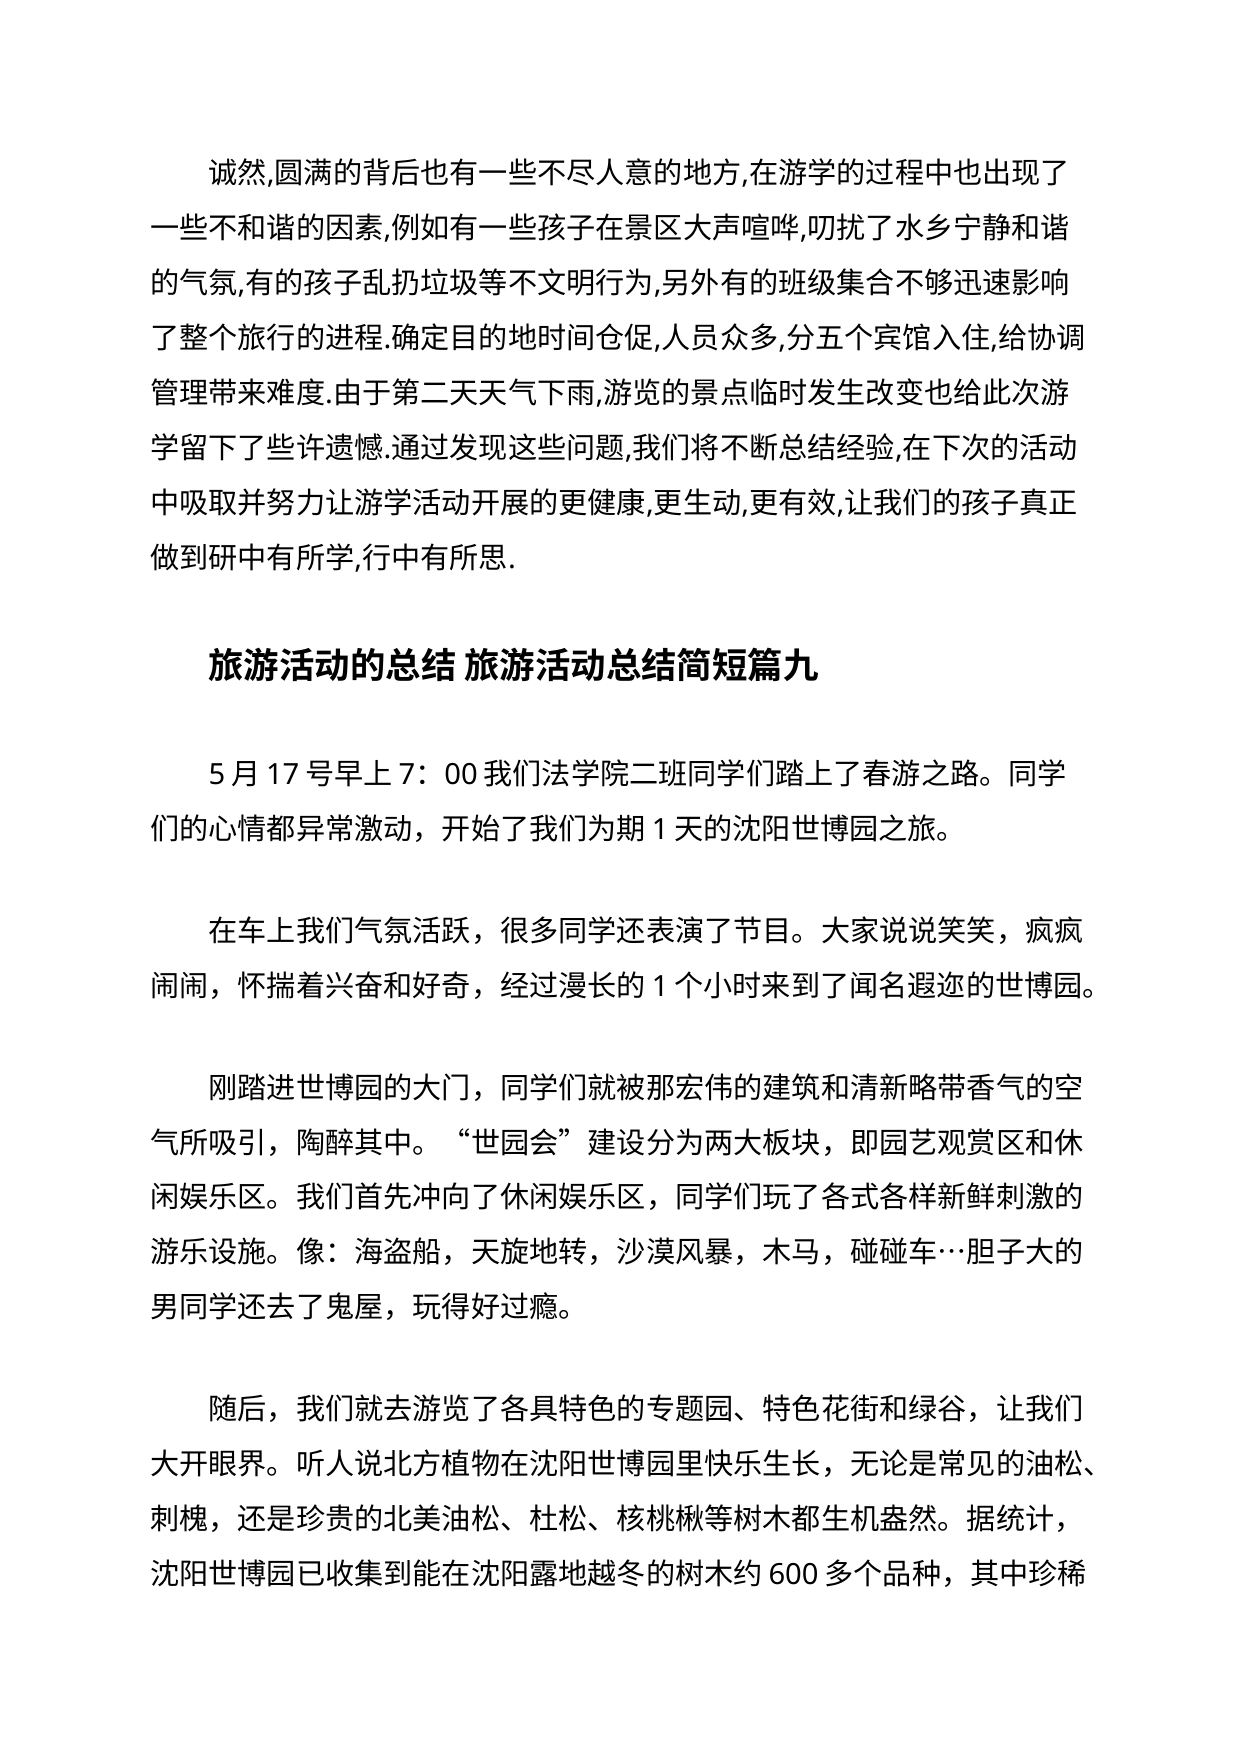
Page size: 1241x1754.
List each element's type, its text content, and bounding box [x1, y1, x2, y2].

text 5月17号早上7：00我们法学院二班同学们踏上了春游之路。同学们的心情都异常激动，开始了我们为期1天的沈阳世博园之旅。 [150, 750, 1090, 848]
text 旅游活动的总结 旅游活动总结简短篇九 [150, 637, 1090, 688]
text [150, 1386, 1090, 1593]
text 在车上我们气氛活跃，很多同学还表演了节目。大家说说笑笑，疯疯闹闹，怀揣着兴奋和好奇，经过漫长的1个小时来到了闻名遐迩的世博园。 [150, 907, 1090, 1005]
text 诚然,圆满的背后也有一些不尽人意的地方,在游学的过程中也出现了一些不和谐的因素,例如有一些孩子在景区大声喧哗,叨扰了水乡宁静和谐的气氛,有的孩子乱扔垃圾等不文明行为,另外有的班级集合不够迅速影响了整个旅行的进程.确定目的地时间仓促,人员众多,分五个宾馆入住,给协调管理带来难度.由于第二天天气下雨,游览的景点临时发生改变也给此次游学留下了些许遗憾.通过发现这些问题,我们将不断总结经验,在下次的活动中吸取并努力让游学活动开展的更健康,更生动,更有效,让我们的孩子真正做到研中有所学,行中有所思. [150, 150, 1090, 577]
text 刚踏进世博园的大门，同学们就被那宏伟的建筑和清新略带香气的空气所吸引，陶醉其中。“世园会”建设分为两大板块，即园艺观赏区和休闲娱乐区。我们首先冲向了休闲娱乐区，同学们玩了各式各样新鲜刺激的游乐设施。像：海盗船，天旋地转，沙漠风暴，木马，碰碰车…胆子大的男同学还去了鬼屋，玩得好过瘾。 [150, 1064, 1090, 1326]
